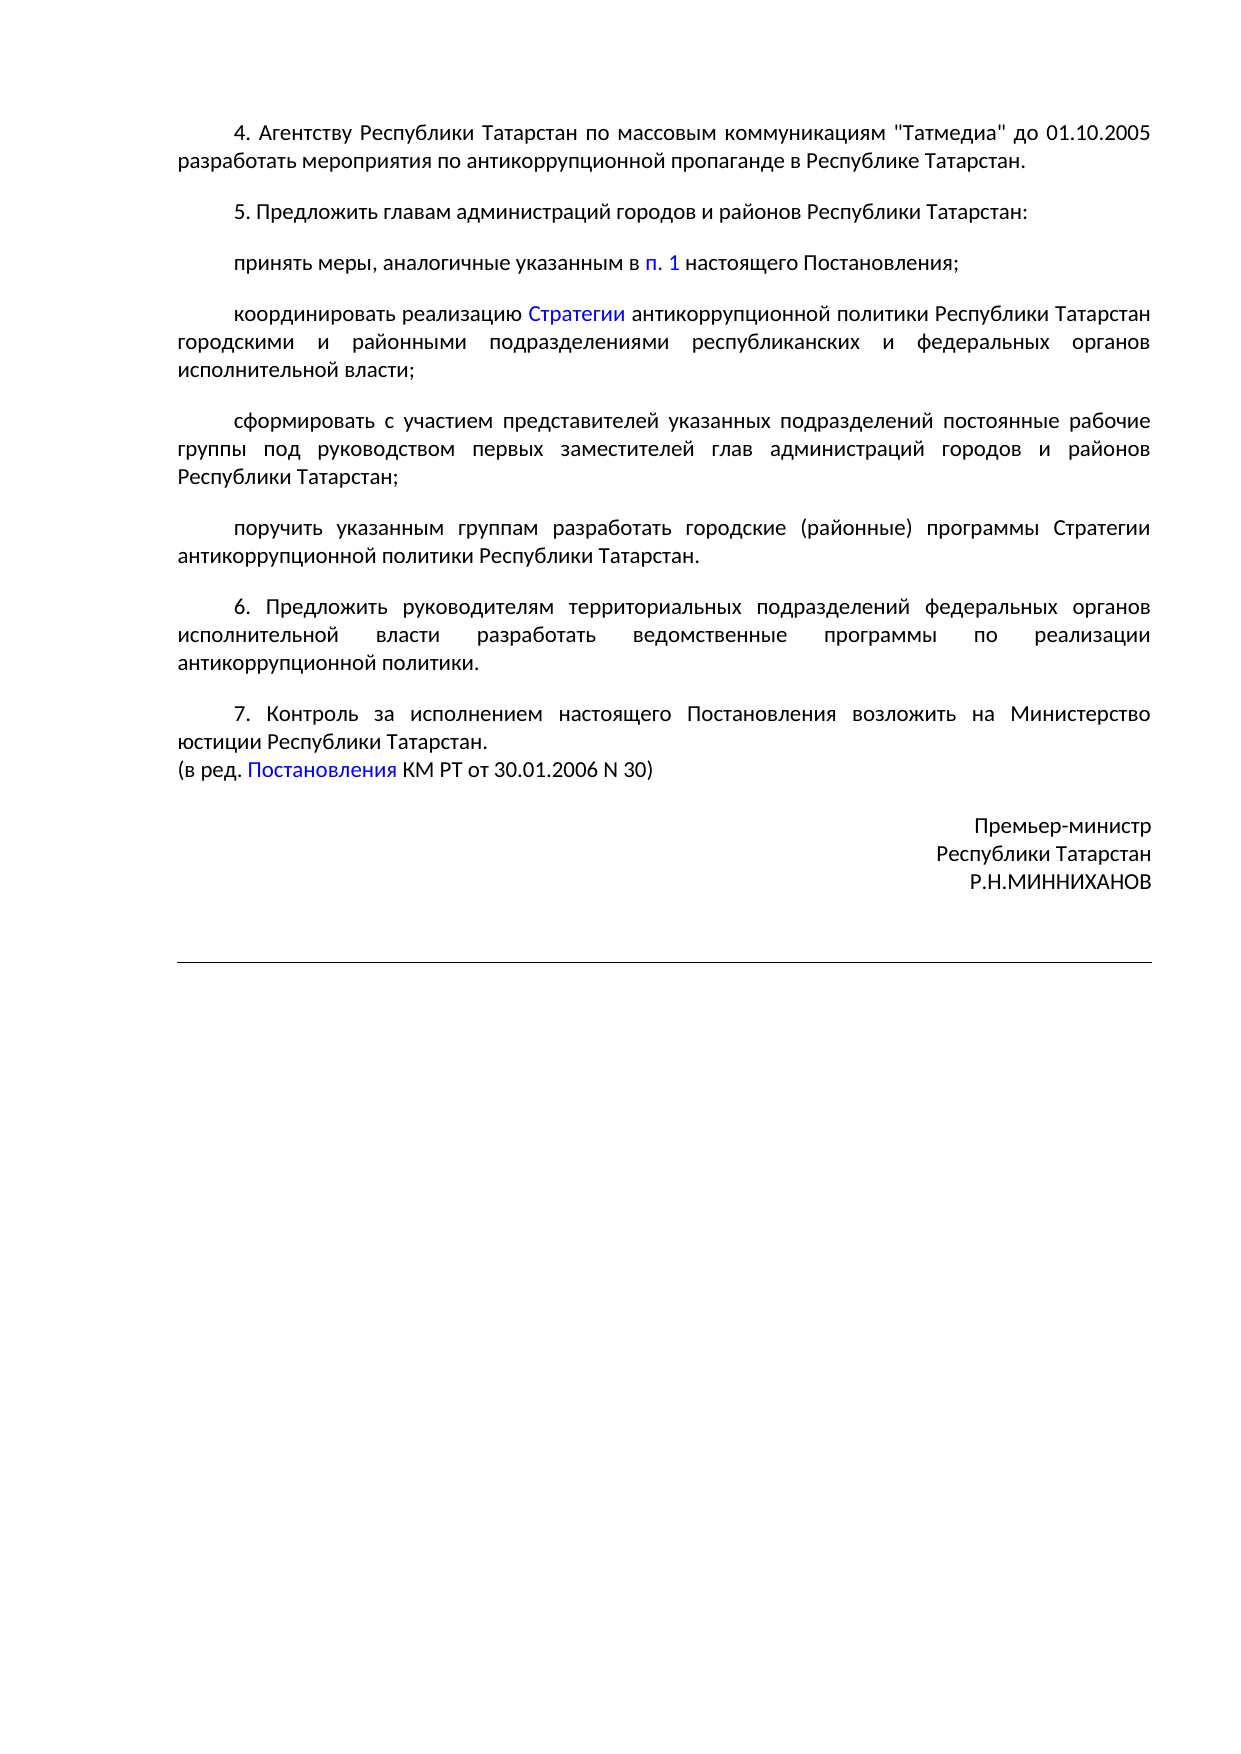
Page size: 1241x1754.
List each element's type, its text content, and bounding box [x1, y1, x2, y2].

text 7. Контроль за исполнением настоящего Постановления возложить на Министерство юстиции Республики Татарстан. [177, 699, 1152, 755]
text (в ред. Постановления КМ РТ от 30.01.2006 N 30) [177, 755, 1152, 783]
text Премьер-министр [177, 811, 1152, 839]
text координировать реализацию Стратегии антикоррупционной политики Республики Татарстан городскими и районными подразделениями республиканских и федеральных органов исполнительной власти; [177, 299, 1152, 383]
text сформировать с участием представителей указанных подразделений постоянные рабочие группы под руководством первых заместителей глав администраций городов и районов Республики Татарстан; [177, 406, 1152, 490]
text 5. Предложить главам администраций городов и районов Республики Татарстан: [177, 197, 1152, 225]
text Республики Татарстан [177, 839, 1152, 867]
text 4. Агентству Республики Татарстан по массовым коммуникациям "Татмедиа" до 01.10.2005 разработать мероприятия по антикоррупционной пропаганде в Республике Татарстан. [177, 118, 1152, 174]
text 6. Предложить руководителям территориальных подразделений федеральных органов исполнительной власти разработать ведомственные программы по реализации антикоррупционной политики. [177, 592, 1152, 676]
text принять меры, аналогичные указанным в п. 1 настоящего Постановления; [177, 248, 1152, 276]
text поручить указанным группам разработать городские (районные) программы Стратегии антикоррупционной политики Республики Татарстан. [177, 513, 1152, 569]
text Р.Н.МИННИХАНОВ [177, 867, 1152, 895]
